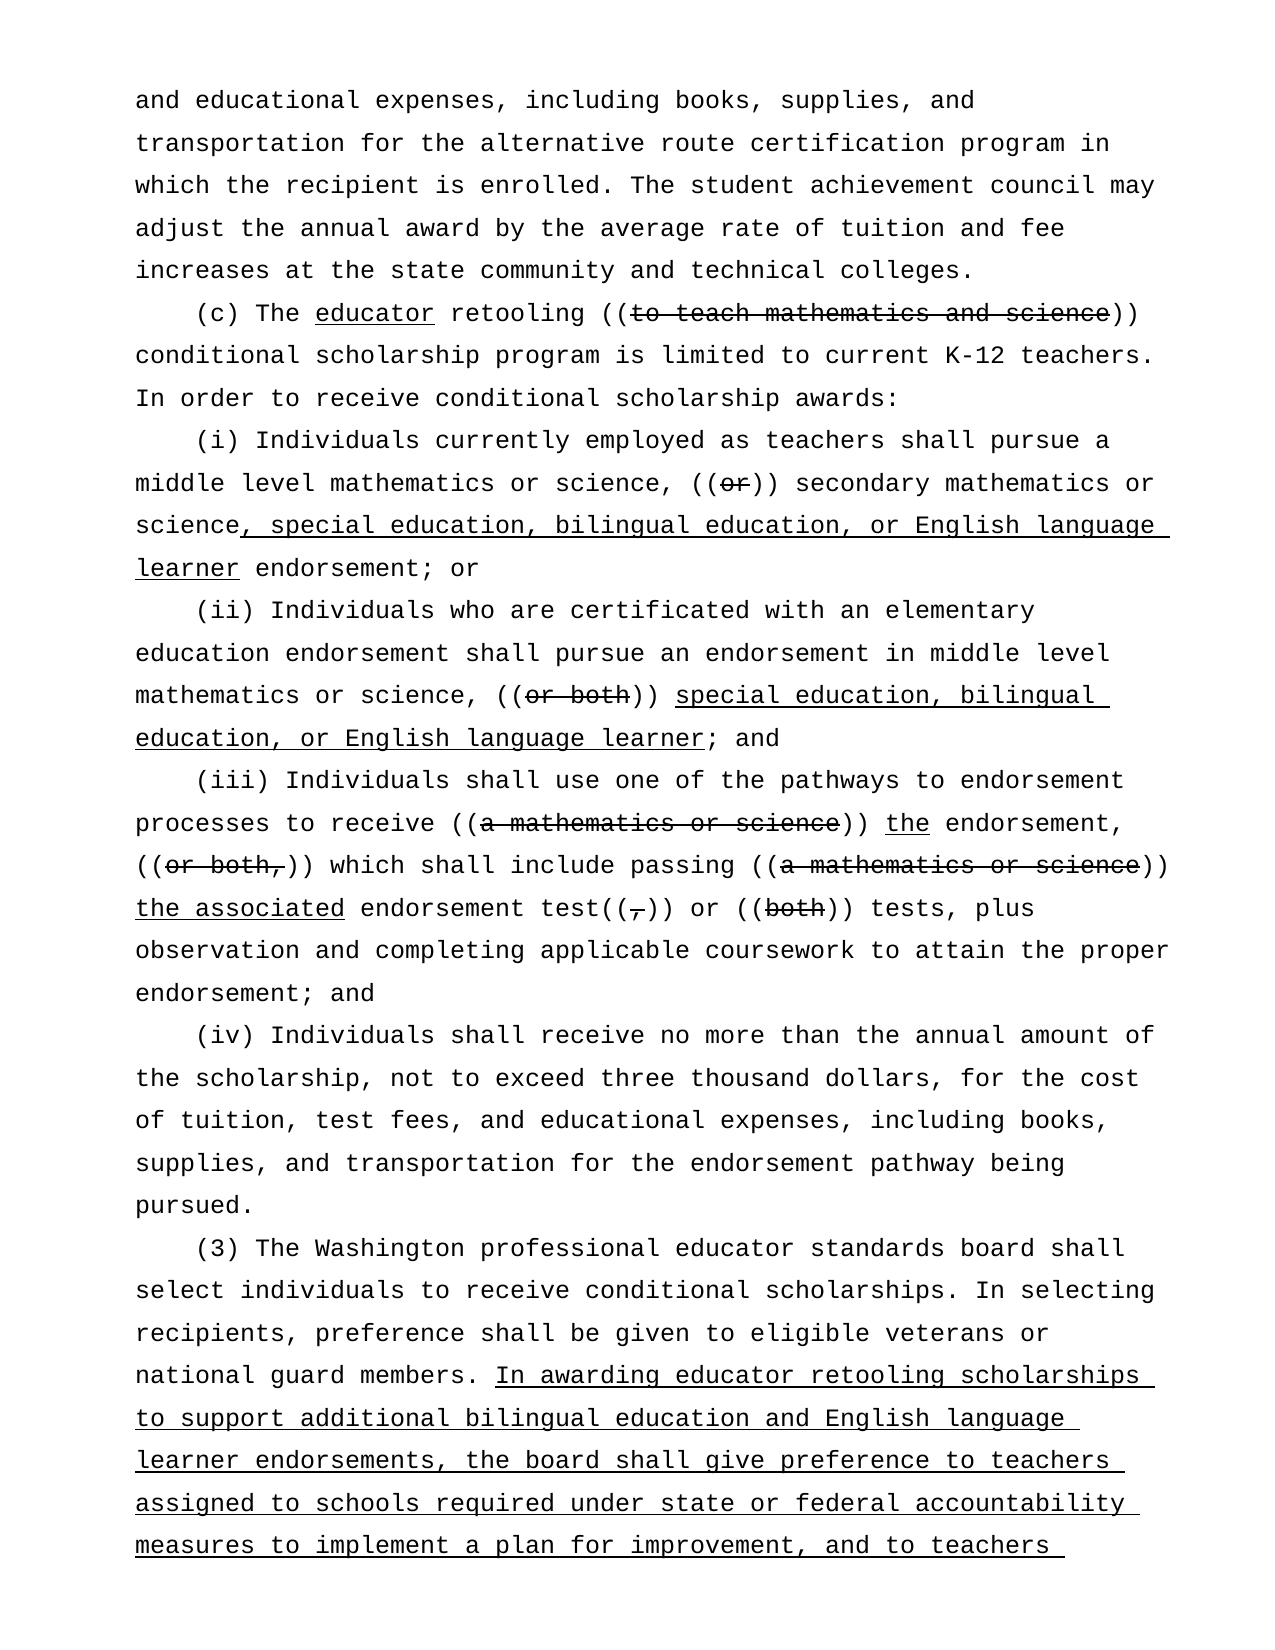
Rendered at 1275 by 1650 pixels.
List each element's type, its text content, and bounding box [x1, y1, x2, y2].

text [135, 75, 1170, 287]
text (c) The educator retooling ((to teach mathematics and science)) conditional scholarship program is limited to current K-12 teachers. In order to receive conditional scholarship awards: [135, 287, 1170, 415]
text (ii) Individuals who are certificated with an elementary education endorsement shall pursue an endorsement in middle level mathematics or science, ((or both)) special education, bilingual education, or English language learner; and [135, 585, 1170, 755]
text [135, 1222, 1170, 1562]
text (iii) Individuals shall use one of the pathways to endorsement processes to receive ((a mathematics or science)) the endorsement, ((or both,)) which shall include passing ((a mathematics or science)) the associated endorsement test((,)) or ((both)) tests, plus observation and completing applicable coursework to attain the proper endorsement; and [135, 755, 1170, 1010]
text (i) Individuals currently employed as teachers shall pursue a middle level mathematics or science, ((or)) secondary mathematics or science, special education, bilingual education, or English language learner endorsement; or [135, 415, 1170, 585]
text (iv) Individuals shall receive no more than the annual amount of the scholarship, not to exceed three thousand dollars, for the cost of tuition, test fees, and educational expenses, including books, supplies, and transportation for the endorsement pathway being pursued. [135, 1010, 1170, 1222]
